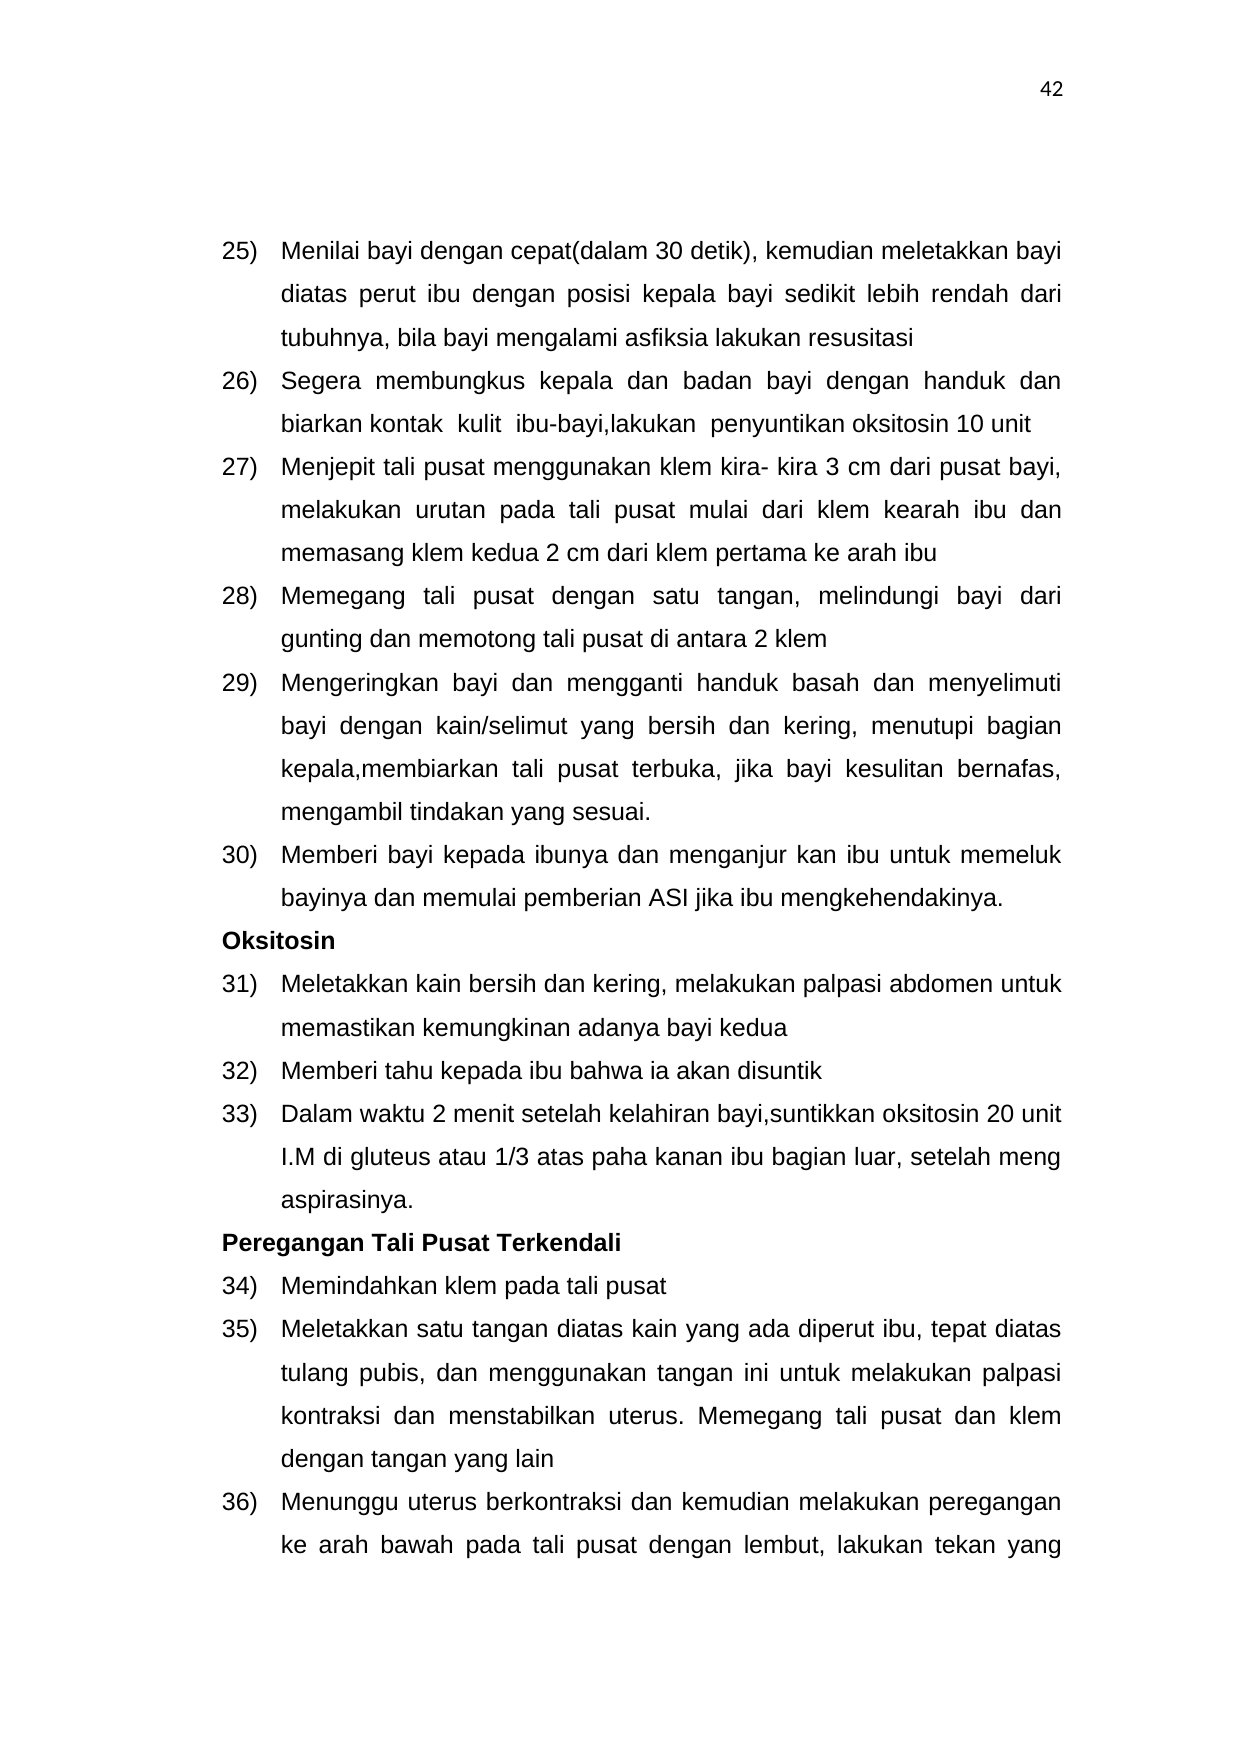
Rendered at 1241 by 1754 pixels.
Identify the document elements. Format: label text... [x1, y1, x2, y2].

list Segera membungkus kepala dan badan bayi dengan handuk dan biarkan kontak kulit ibu-bayi,lakukan penyuntikan oksitosin 10 unit [222, 366, 1063, 437]
list Menilai bayi dengan cepat(dalam 30 detik), kemudian meletakkan bayi diatas perut ibu dengan posisi kepala bayi sedikit lebih rendah dari tubuhnya, bila bayi mengalami asfiksia lakukan resusitasi [222, 236, 1063, 351]
list Menjepit tali pusat menggunakan klem kira- kira 3 cm dari pusat bayi, melakukan urutan pada tali pusat mulai dari klem kearah ibu dan memasang klem kedua 2 cm dari klem pertama ke arah ibu [222, 452, 1063, 567]
text Peregangan Tali Pusat Terkendali [222, 1228, 1063, 1257]
list Dalam waktu 2 menit setelah kelahiran bayi,suntikkan oksitosin 20 unit I.M di gluteus atau 1/3 atas paha kanan ibu bagian luar, setelah meng aspirasinya. [222, 1099, 1063, 1214]
list Mengeringkan bayi dan mengganti handuk basah dan menyelimuti bayi dengan kain/selimut yang bersih dan kering, menutupi bagian kepala,membiarkan tali pusat terbuka, jika bayi kesulitan bernafas, mengambil tindakan yang sesuai. [222, 667, 1063, 826]
list Meletakkan satu tangan diatas kain yang ada diperut ibu, tepat diatas tulang pubis, dan menggunakan tangan ini untuk melakukan palpasi kontraksi dan menstabilkan uterus. Memegang tali pusat dan klem dengan tangan yang lain [222, 1314, 1063, 1472]
list Memberi tahu kepada ibu bahwa ia akan disuntik [222, 1056, 1063, 1084]
list Memberi bayi kepada ibunya dan menganjur kan ibu untuk memeluk bayinya dan memulai pemberian ASI jika ibu mengkehendakinya. [222, 840, 1063, 912]
list Memindahkan klem pada tali pusat [222, 1271, 1063, 1300]
list Meletakkan kain bersih dan kering, melakukan palpasi abdomen untuk memastikan kemungkinan adanya bayi kedua [222, 969, 1063, 1041]
list Memegang tali pusat dengan satu tangan, melindungi bayi dari gunting dan memotong tali pusat di antara 2 klem [222, 581, 1063, 653]
text Oksitosin [222, 926, 1063, 955]
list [222, 1487, 1063, 1559]
